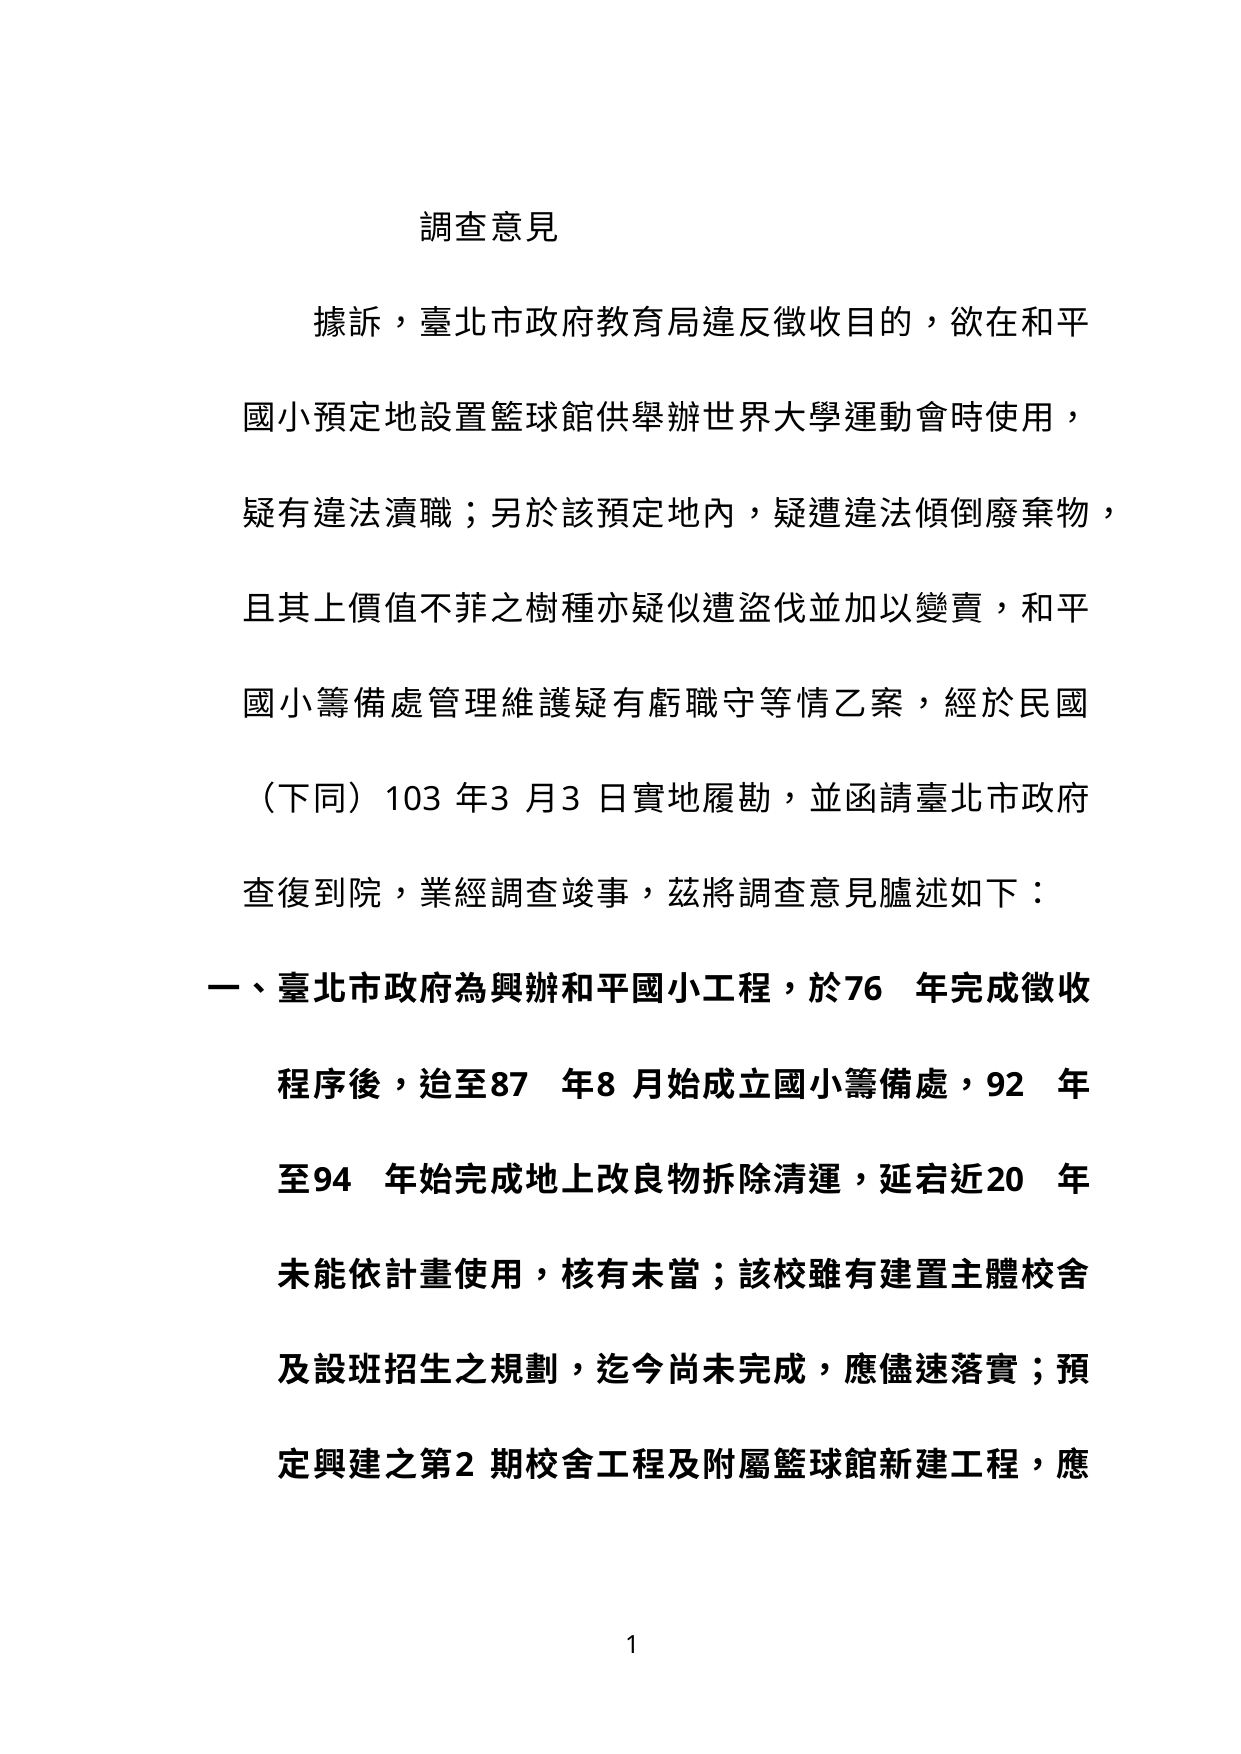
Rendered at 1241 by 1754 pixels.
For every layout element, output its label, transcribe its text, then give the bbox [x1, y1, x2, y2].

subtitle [207, 939, 1092, 1510]
text 據訴，臺北市政府教育局違反徵收目的，欲在和平國小預定地設置籃球館供舉辦世界大學運動會時使用，疑有違法瀆職；另於該預定地內，疑遭違法傾倒廢棄物，且其上價值不菲之樹種亦疑似遭盜伐並加以變賣，和平國小籌備處管理維護疑有虧職守等情乙案，經於民國（下同）103年3月3日實地履勘，並函請臺北市政府查復到院，業經調查竣事，茲將調查意見臚述如下： [242, 272, 1092, 939]
subtitle 調查意見 [419, 177, 1092, 272]
